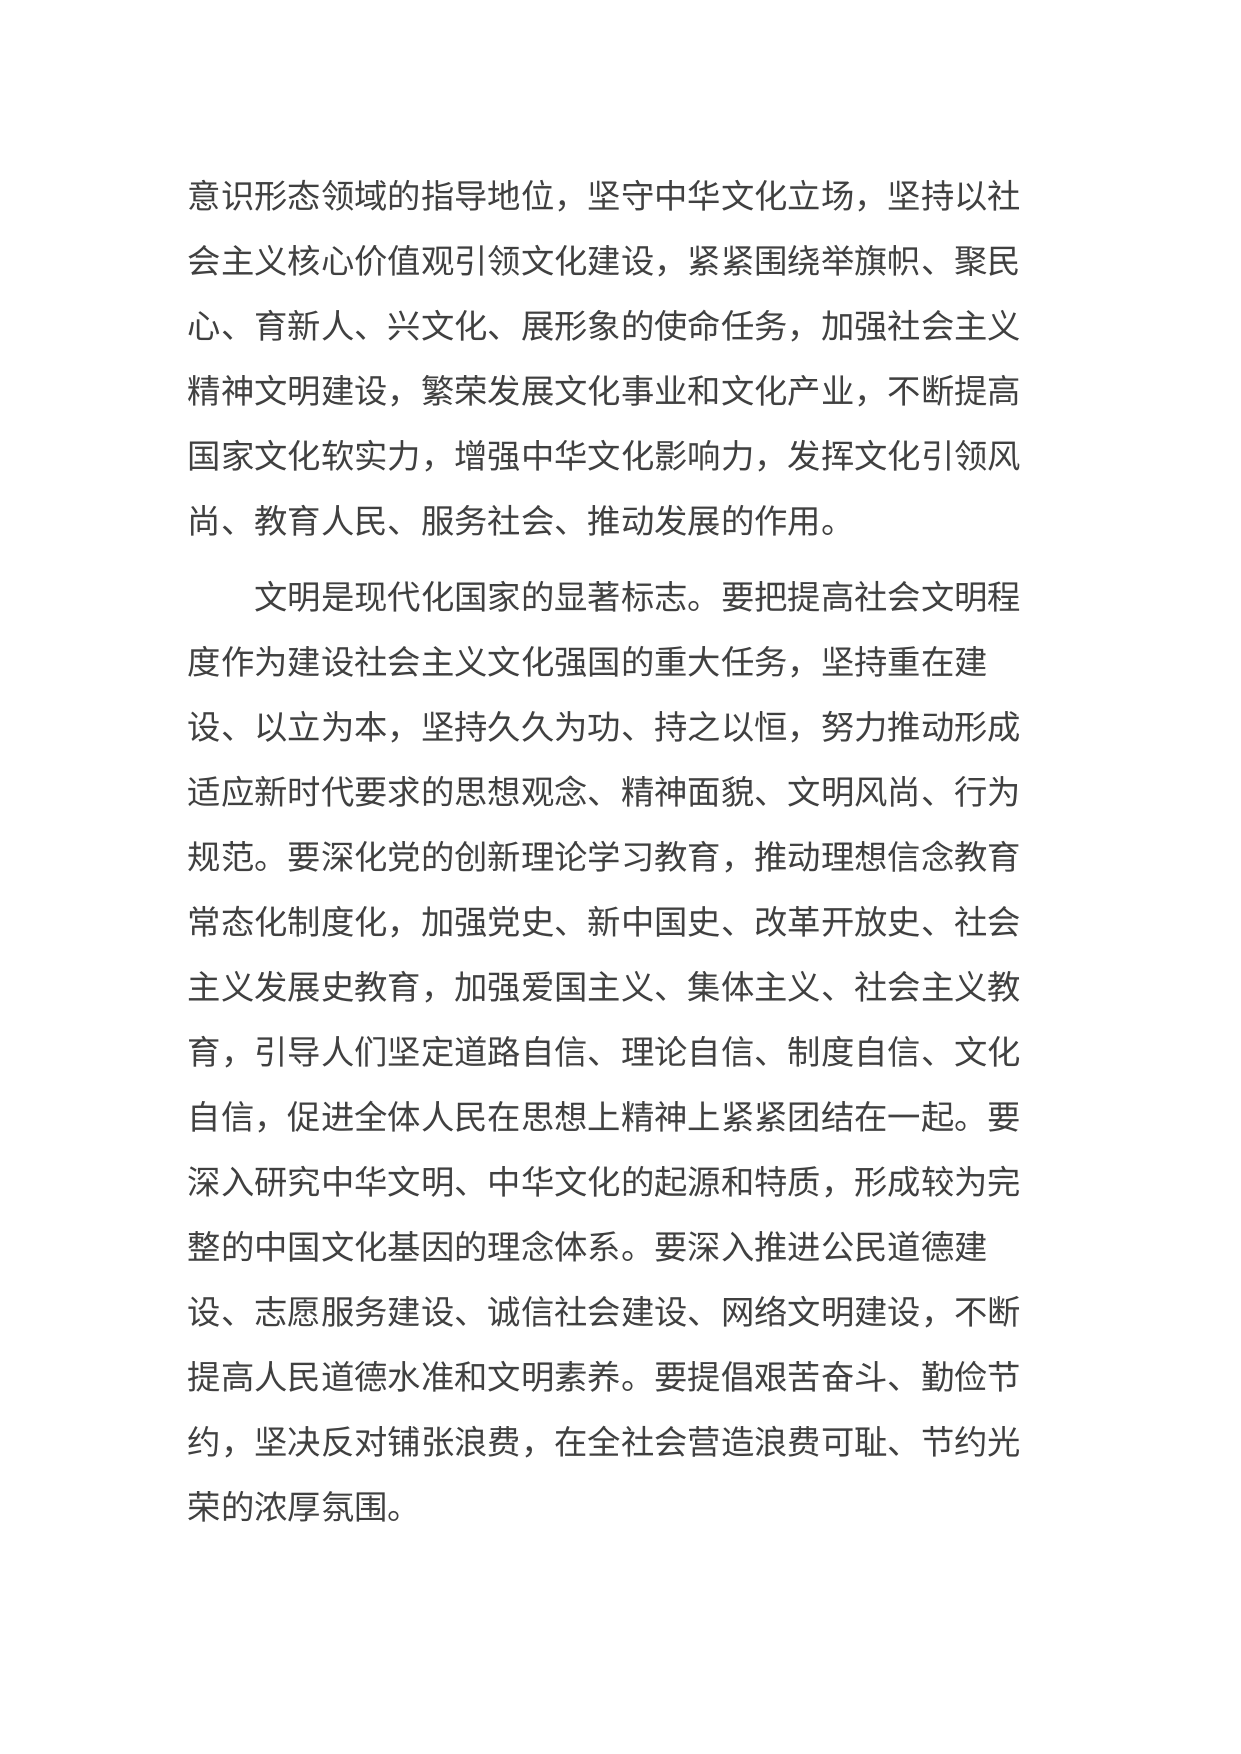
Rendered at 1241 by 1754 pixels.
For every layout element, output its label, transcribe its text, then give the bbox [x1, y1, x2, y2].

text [187, 162, 1053, 552]
text 文明是现代化国家的显著标志。要把提高社会文明程度作为建设社会主义文化强国的重大任务，坚持重在建设、以立为本，坚持久久为功、持之以恒，努力推动形成适应新时代要求的思想观念、精神面貌、文明风尚、行为规范。要深化党的创新理论学习教育，推动理想信念教育常态化制度化，加强党史、新中国史、改革开放史、社会主义发展史教育，加强爱国主义、集体主义、社会主义教育，引导人们坚定道路自信、理论自信、制度自信、文化自信，促进全体人民在思想上精神上紧紧团结在一起。要深入研究中华文明、中华文化的起源和特质，形成较为完整的中国文化基因的理念体系。要深入推进公民道德建设、志愿服务建设、诚信社会建设、网络文明建设，不断提高人民道德水准和文明素养。要提倡艰苦奋斗、勤俭节约，坚决反对铺张浪费，在全社会营造浪费可耻、节约光荣的浓厚氛围。 [187, 562, 1053, 1537]
